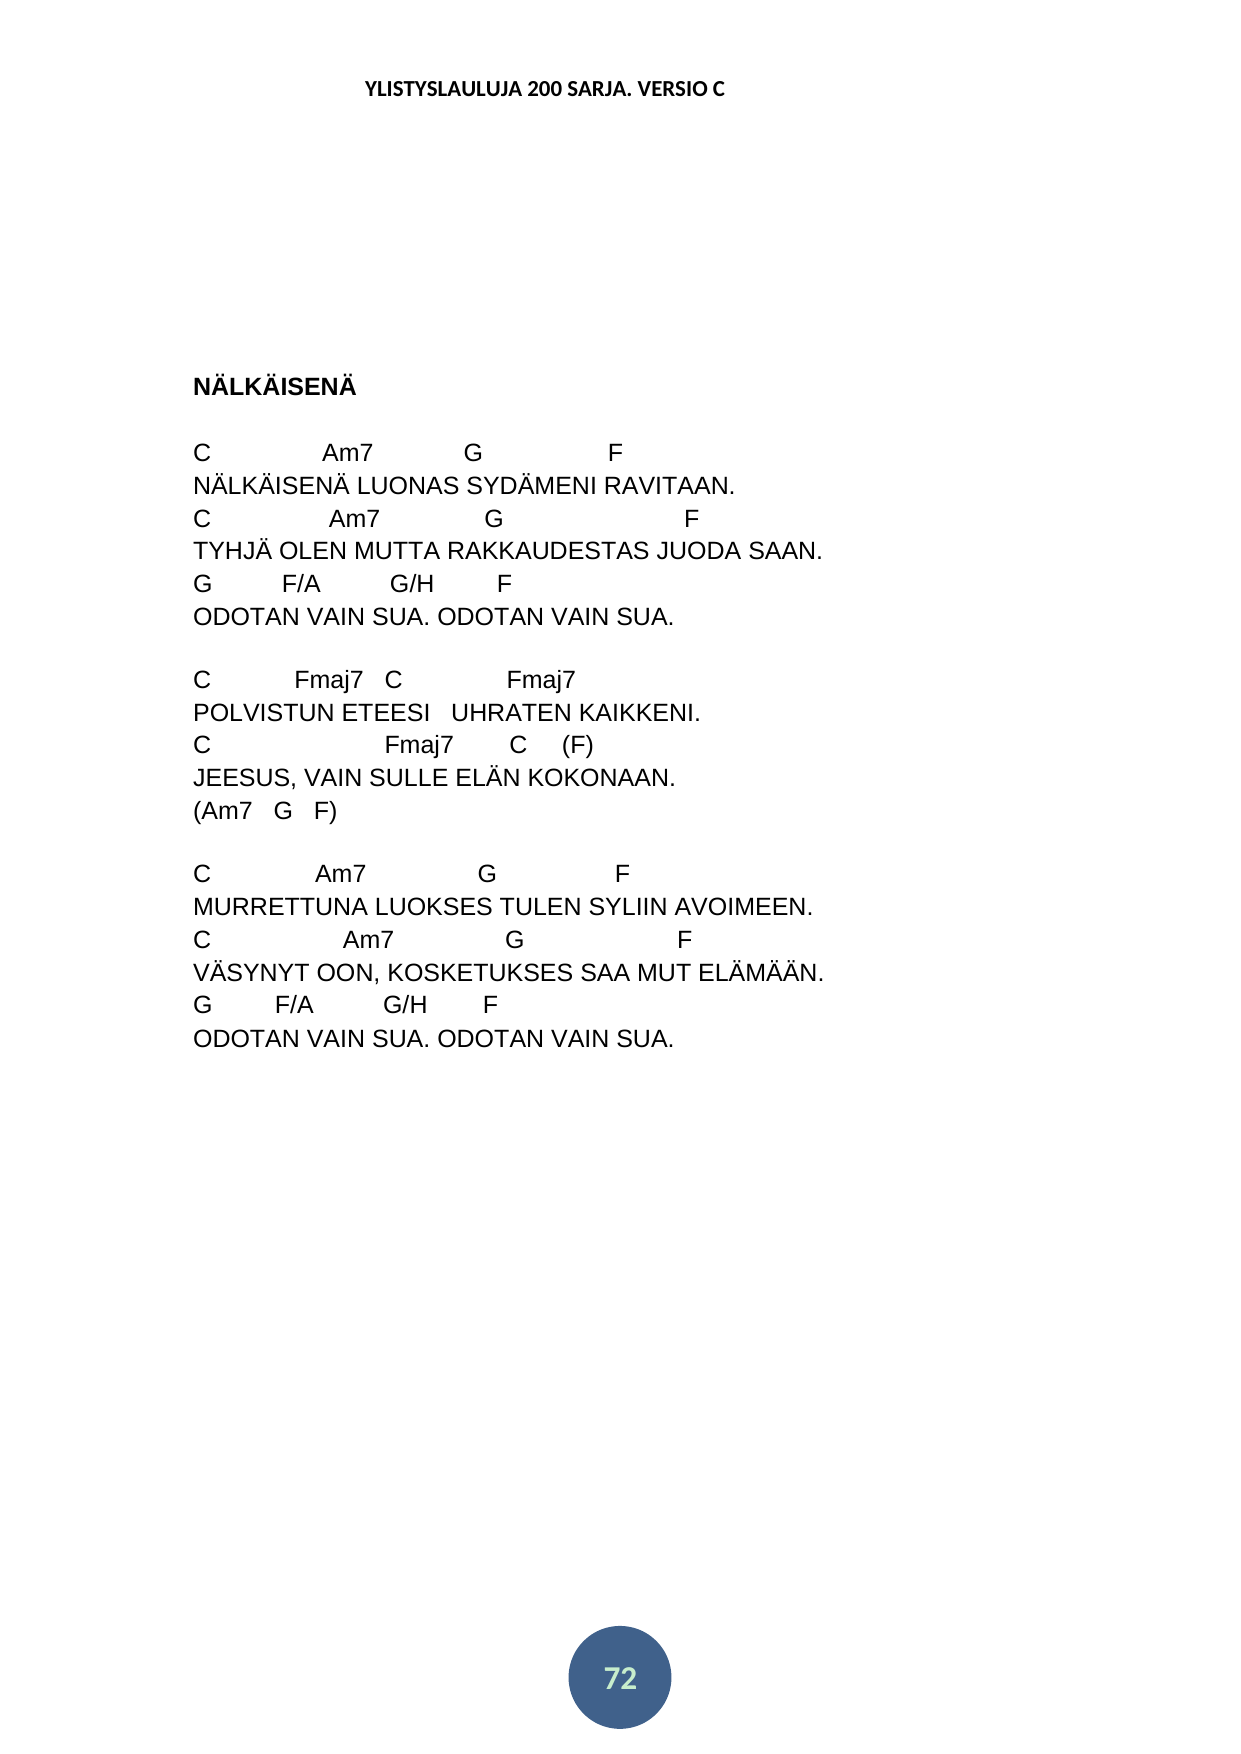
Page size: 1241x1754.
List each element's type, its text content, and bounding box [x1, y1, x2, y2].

text C Am7 G F [193, 925, 1165, 954]
text JEESUS, VAIN SULLE ELÄN KOKONAAN. [193, 763, 1165, 792]
text C Am7 G F [193, 504, 1165, 532]
text TYHJÄ OLEN MUTTA RAKKAUDESTAS JUODA SAAN. [193, 536, 1165, 565]
text NÄLKÄISENÄ LUONAS SYDÄMENI RAVITAAN. [193, 471, 1165, 499]
text ODOTAN VAIN SUA. ODOTAN VAIN SUA. [193, 602, 1165, 631]
text C Fmaj7 C Fmaj7 [193, 665, 1165, 694]
text NÄLKÄISENÄ [193, 371, 1165, 400]
text C Fmaj7 C (F) [193, 730, 1165, 759]
text G F/A G/H F [193, 991, 1165, 1019]
text G F/A G/H F [193, 569, 1165, 598]
text VÄSYNYT OON, KOSKETUKSES SAA MUT ELÄMÄÄN. [193, 958, 1165, 987]
text ODOTAN VAIN SUA. ODOTAN VAIN SUA. [193, 1023, 1165, 1052]
text POLVISTUN ETEESI UHRATEN KAIKKENI. [193, 698, 1165, 726]
text C Am7 G F [193, 438, 1165, 467]
text (Am7 G F) [193, 796, 1165, 825]
text C Am7 G F [193, 859, 1165, 888]
text MURRETTUNA LUOKSES TULEN SYLIIN AVOIMEEN. [193, 892, 1165, 921]
